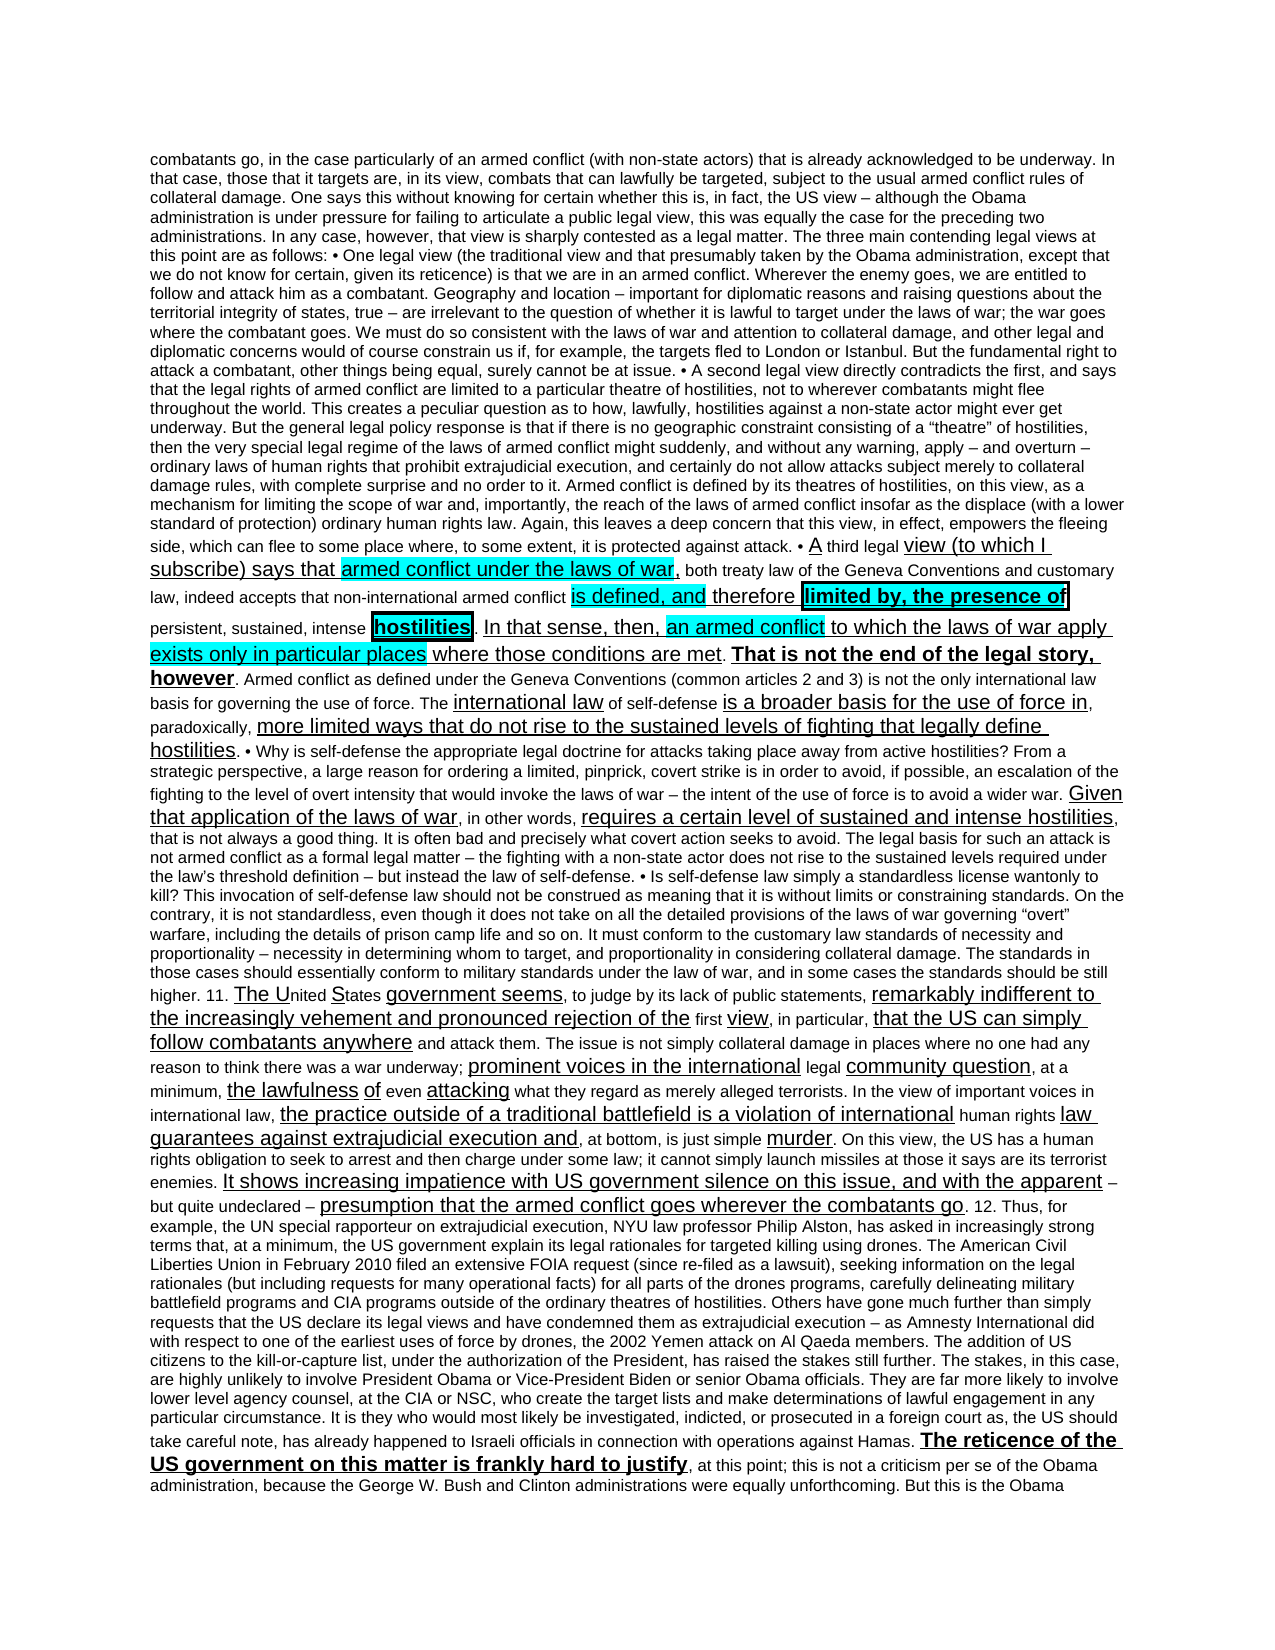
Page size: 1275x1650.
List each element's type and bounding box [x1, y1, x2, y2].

text [150, 150, 1125, 1494]
